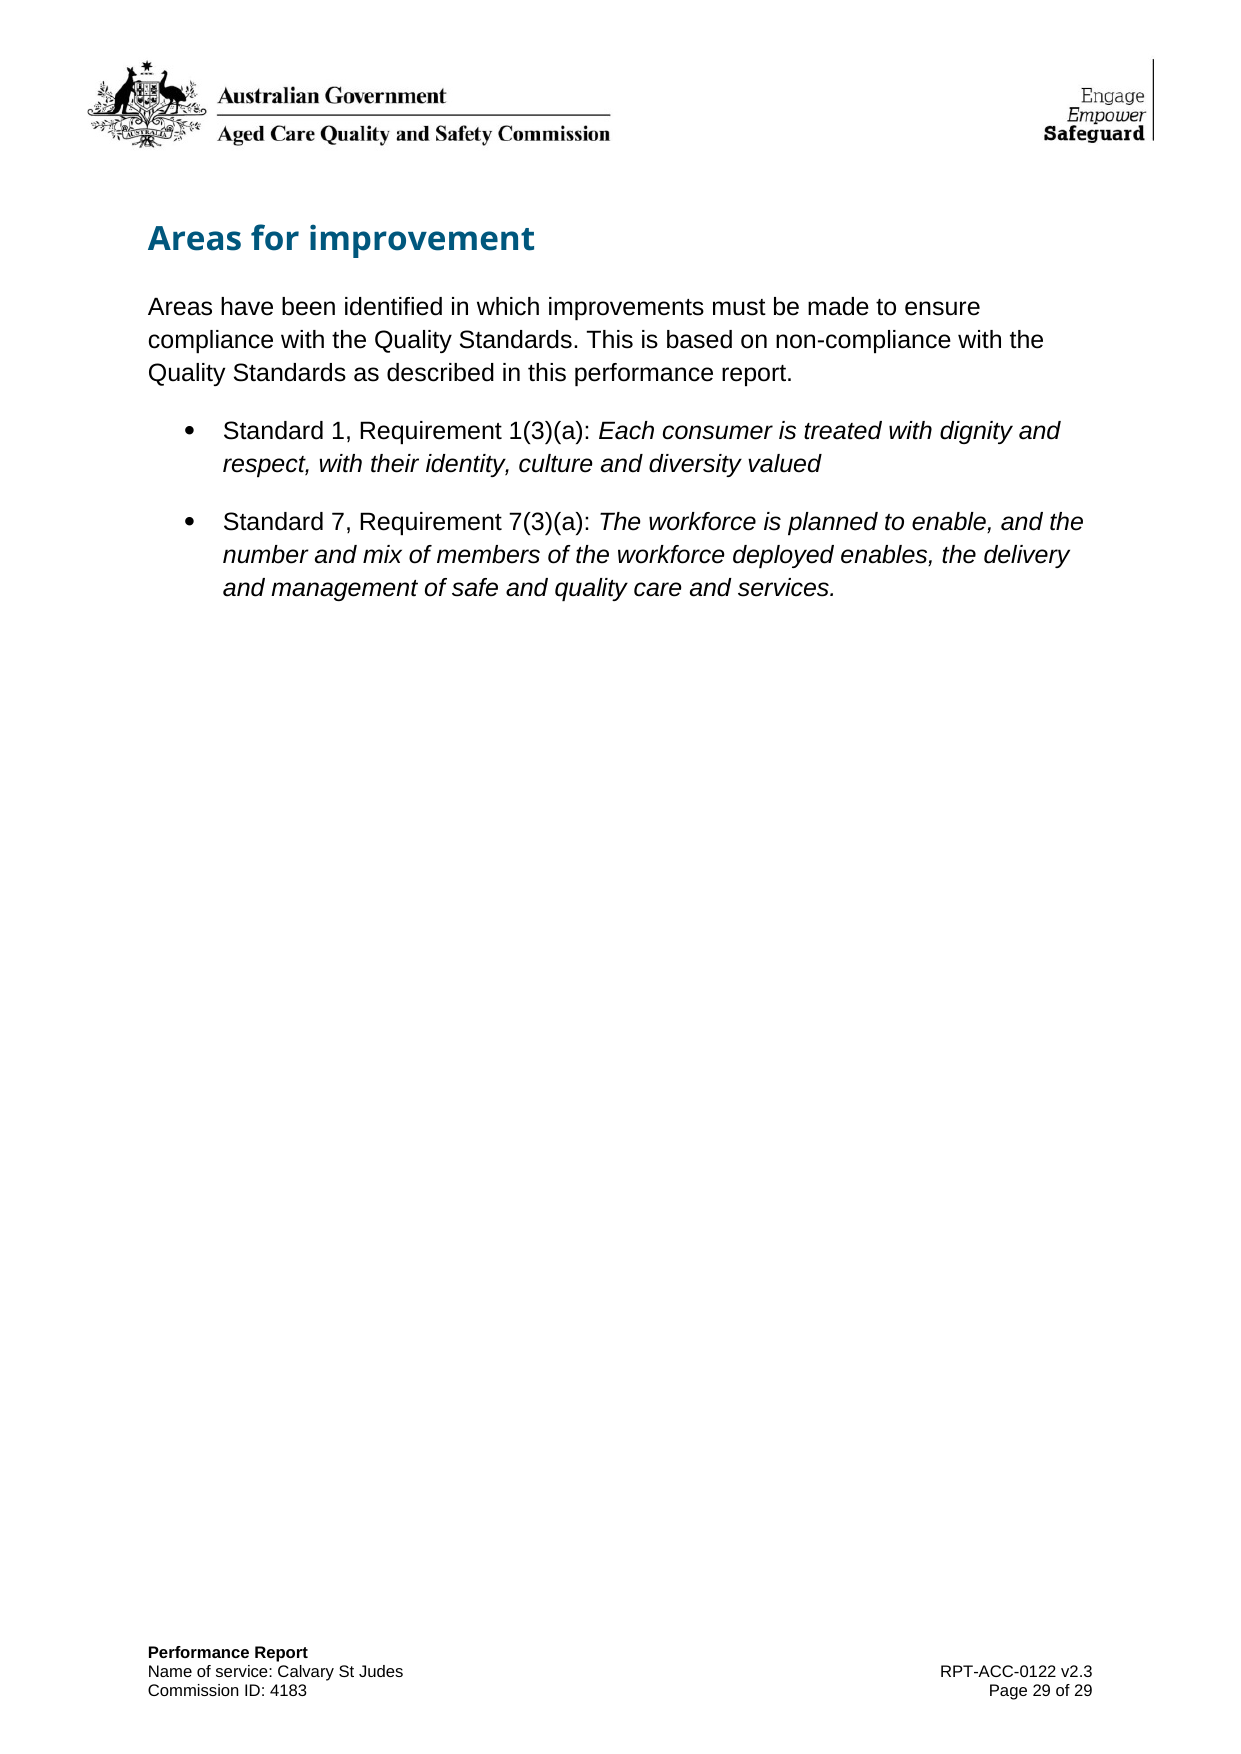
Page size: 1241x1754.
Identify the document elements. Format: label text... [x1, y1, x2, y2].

list Standard 1, Requirement 1(3)(a): Each consumer is treated with dignity and respect, with their identity, culture and diversity valued [185, 416, 1092, 478]
picture [1, 0, 1241, 169]
list Standard 7, Requirement 7(3)(a): The workforce is planned to enable, and the number and mix of members of the workforce deployed enables, the delivery and management of safe and quality care and services. [185, 507, 1092, 602]
text Areas have been identified in which improvements must be made to ensure compliance with the Quality Standards. This is based on non-compliance with the Quality Standards as described in this performance report. [148, 292, 1092, 387]
subtitle Areas for improvement [148, 215, 1092, 260]
